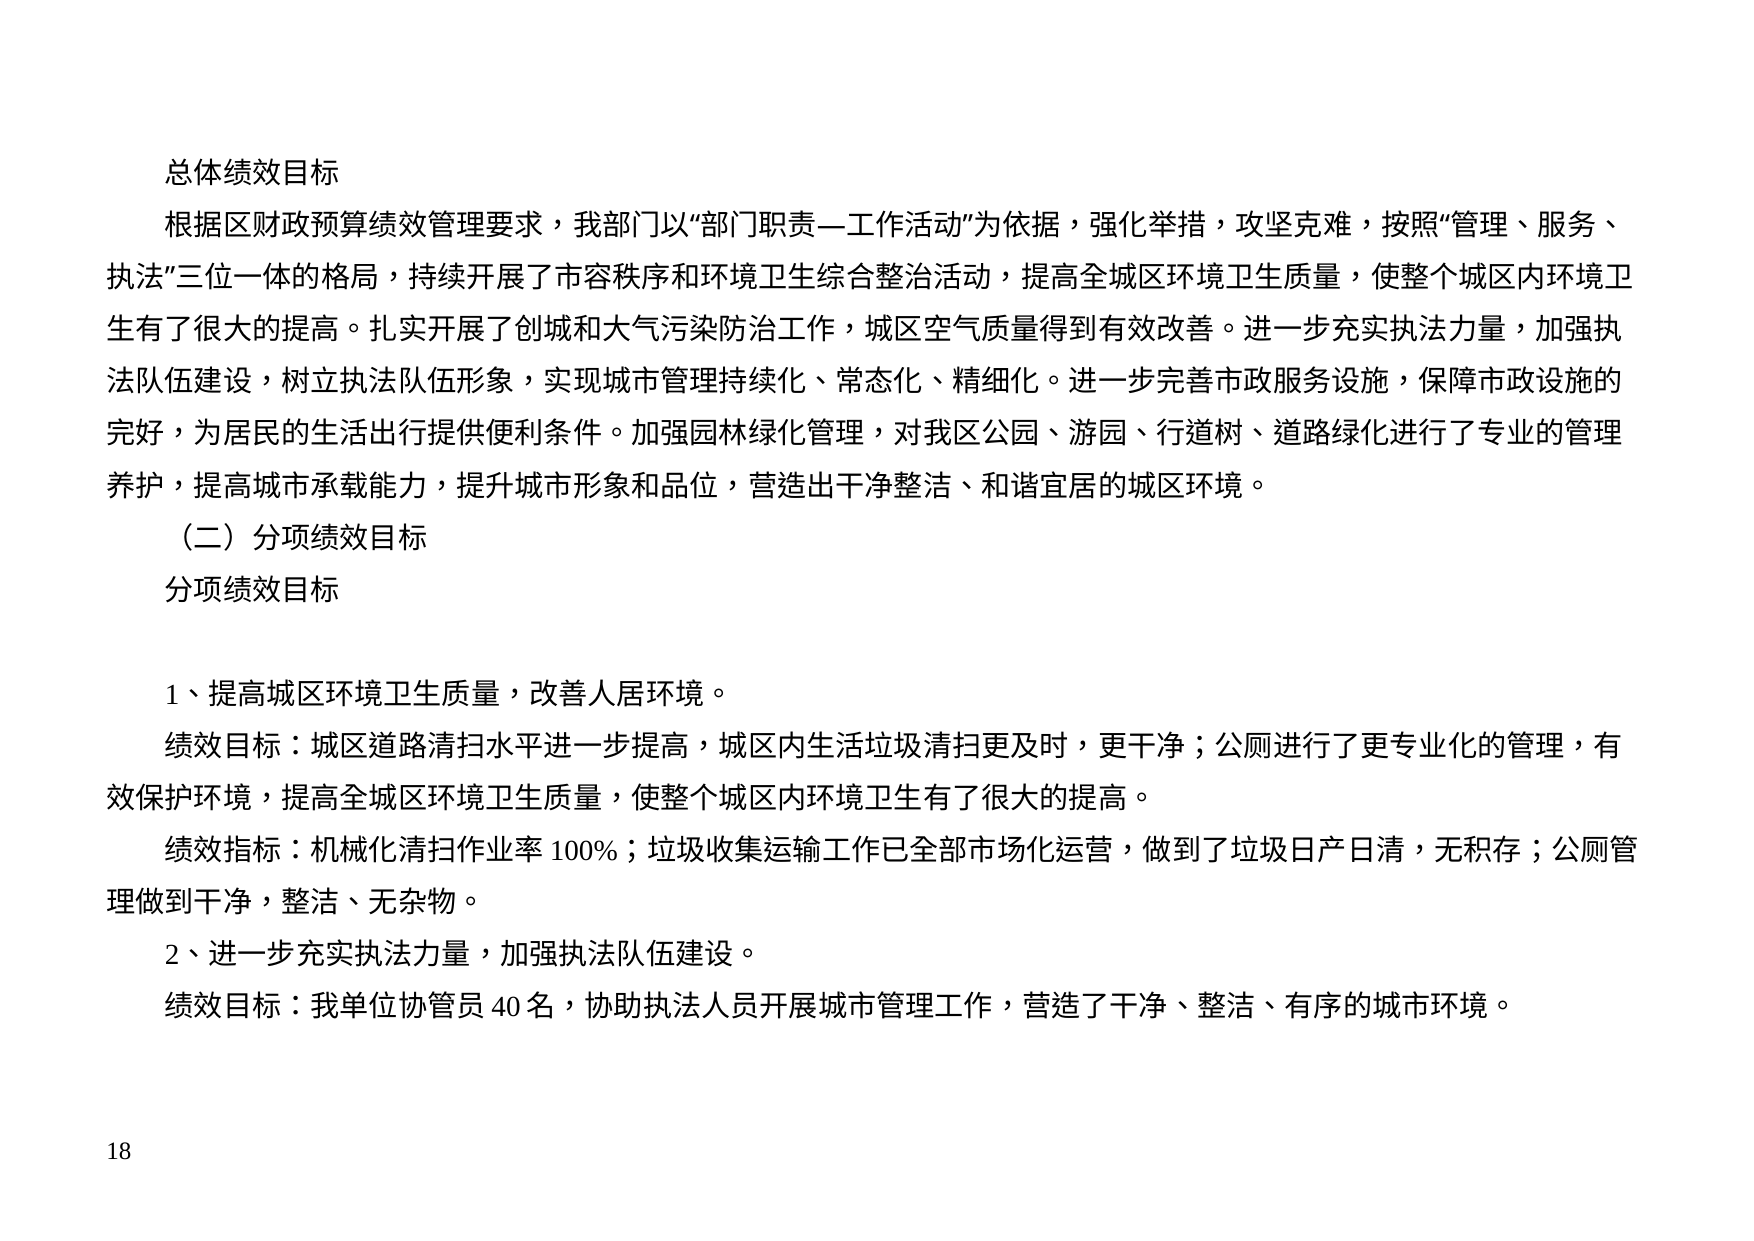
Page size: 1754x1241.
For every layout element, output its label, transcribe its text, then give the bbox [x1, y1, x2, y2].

text （二）分项绩效目标 [106, 506, 1648, 558]
text 根据区财政预算绩效管理要求，我部门以“部门职责—工作活动”为依据，强化举措，攻坚克难，按照“管理、服务、执法”三位一体的格局，持续开展了市容秩序和环境卫生综合整治活动，提高全城区环境卫生质量，使整个城区内环境卫生有了很大的提高。扎实开展了创城和大气污染防治工作，城区空气质量得到有效改善。进一步充实执法力量，加强执法队伍建设，树立执法队伍形象，实现城市管理持续化、常态化、精细化。进一步完善市政服务设施，保障市政设施的完好，为居民的生活出行提供便利条件。加强园林绿化管理，对我区公园、游园、行道树、道路绿化进行了专业的管理养护，提高城市承载能力，提升城市形象和品位，营造出干净整洁、和谐宜居的城区环境。 [106, 194, 1648, 506]
text 总体绩效目标 [106, 142, 1648, 194]
text 1、提高城区环境卫生质量，改善人居环境。 [106, 663, 1648, 715]
text 分项绩效目标 [106, 558, 1648, 611]
text 绩效目标：城区道路清扫水平进一步提高，城区内生活垃圾清扫更及时，更干净；公厕进行了更专业化的管理，有效保护环境，提高全城区环境卫生质量，使整个城区内环境卫生有了很大的提高。 [106, 715, 1648, 819]
text 绩效指标：机械化清扫作业率100%；垃圾收集运输工作已全部市场化运营，做到了垃圾日产日清，无积存；公厕管理做到干净，整洁、无杂物。 [106, 819, 1648, 923]
text 绩效目标：我单位协管员40名，协助执法人员开展城市管理工作，营造了干净、整洁、有序的城市环境。 [106, 975, 1648, 1027]
text 2、进一步充实执法力量，加强执法队伍建设。 [106, 923, 1648, 975]
